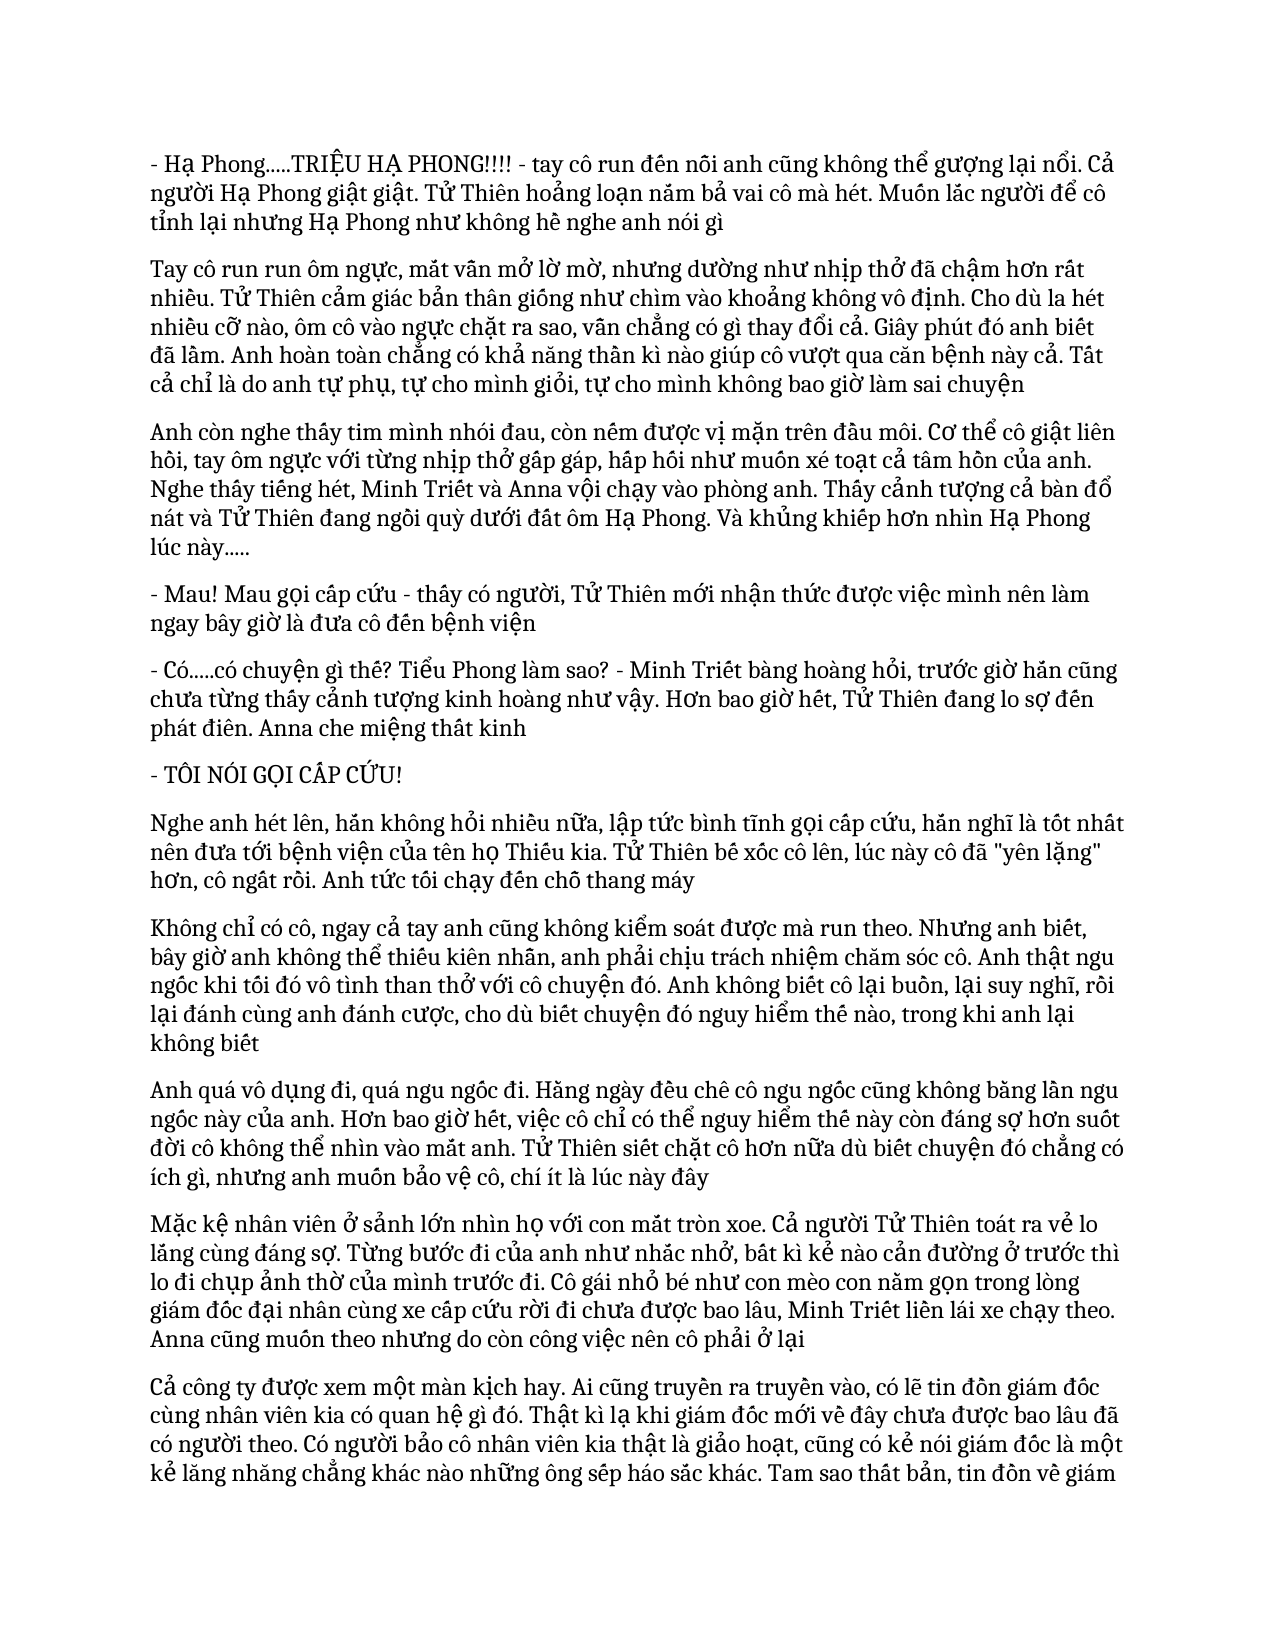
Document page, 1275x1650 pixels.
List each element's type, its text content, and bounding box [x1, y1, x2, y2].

text Tay cô run run ôm ngực, mắt vẫn mở lờ mờ, nhưng dường như nhịp thở đã chậm hơn rất nhiều. Tử Thiên cảm giác bản thân giống như chìm vào khoảng không vô định. Cho dù la hét nhiều cỡ nào, ôm cô vào ngực chặt ra sao, vẫn chẳng có gì thay đổi cả. Giây phút đó anh biết đã lầm. Anh hoàn toàn chẳng có khả năng thần kì nào giúp cô vượt qua căn bệnh này cả. Tất cả chỉ là do anh tự phụ, tự cho mình giỏi, tự cho mình không bao giờ làm sai chuyện [150, 255, 1125, 399]
text Không chỉ có cô, ngay cả tay anh cũng không kiểm soát được mà run theo. Nhưng anh biết, bây giờ anh không thể thiếu kiên nhẫn, anh phải chịu trách nhiệm chăm sóc cô. Anh thật ngu ngốc khi tối đó vô tình than thở với cô chuyện đó. Anh không biết cô lại buồn, lại suy nghĩ, rồi lại đánh cùng anh đánh cược, cho dù biết chuyện đó nguy hiểm thế nào, trong khi anh lại không biết [150, 914, 1125, 1057]
text Anh còn nghe thấy tim mình nhói đau, còn nếm được vị mặn trên đầu môi. Cơ thể cô giật liên hồi, tay ôm ngực với từng nhịp thở gấp gáp, hấp hối như muốn xé toạt cả tâm hồn của anh. Nghe thấy tiếng hét, Minh Triết và Anna vội chạy vào phòng anh. Thấy cảnh tượng cả bàn đổ nát và Tử Thiên đang ngồi quỳ dưới đất ôm Hạ Phong. Và khủng khiếp hơn nhìn Hạ Phong lúc này..... [150, 417, 1125, 561]
text Mặc kệ nhân viên ở sảnh lớn nhìn họ với con mắt tròn xoe. Cả người Tử Thiên toát ra vẻ lo lắng cùng đáng sợ. Từng bước đi của anh như nhắc nhở, bất kì kẻ nào cản đường ở trước thì lo đi chụp ảnh thờ của mình trước đi. Cô gái nhỏ bé như con mèo con nằm gọn trong lòng giám đốc đại nhân cùng xe cấp cứu rời đi chưa được bao lâu, Minh Triết liền lái xe chạy theo. Anna cũng muốn theo nhưng do còn công việc nên cô phải ở lại [150, 1210, 1125, 1354]
text - Mau! Mau gọi cấp cứu - thấy có người, Tử Thiên mới nhận thức được việc mình nên làm ngay bây giờ là đưa cô đến bệnh viện [150, 580, 1125, 637]
text - TÔI NÓI GỌI CẤP CỨU! [150, 761, 1125, 790]
text - Hạ Phong.....TRIỆU HẠ PHONG!!!! - tay cô run đến nỗi anh cũng không thể gượng lại nổi. Cả người Hạ Phong giật giật. Tử Thiên hoảng loạn nắm bả vai cô mà hét. Muốn lắc người để cô tỉnh lại nhưng Hạ Phong như không hề nghe anh nói gì [150, 150, 1125, 236]
text Nghe anh hét lên, hắn không hỏi nhiều nữa, lập tức bình tĩnh gọi cấp cứu, hắn nghĩ là tốt nhất nên đưa tới bệnh viện của tên họ Thiếu kia. Tử Thiên bế xốc cô lên, lúc này cô đã "yên lặng" hơn, cô ngất rồi. Anh tức tối chạy đến chỗ thang máy [150, 809, 1125, 895]
text - Có.....có chuyện gì thế? Tiểu Phong làm sao? - Minh Triết bàng hoàng hỏi, trước giờ hắn cũng chưa từng thấy cảnh tượng kinh hoàng như vậy. Hơn bao giờ hết, Tử Thiên đang lo sợ đến phát điên. Anna che miệng thất kinh [150, 656, 1125, 742]
text Anh quá vô dụng đi, quá ngu ngốc đi. Hằng ngày đều chê cô ngu ngốc cũng không bằng lần ngu ngốc này của anh. Hơn bao giờ hết, việc cô chỉ có thể nguy hiểm thế này còn đáng sợ hơn suốt đời cô không thể nhìn vào mắt anh. Tử Thiên siết chặt cô hơn nữa dù biết chuyện đó chẳng có ích gì, nhưng anh muốn bảo vệ cô, chí ít là lúc này đây [150, 1076, 1125, 1191]
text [150, 1372, 1125, 1487]
